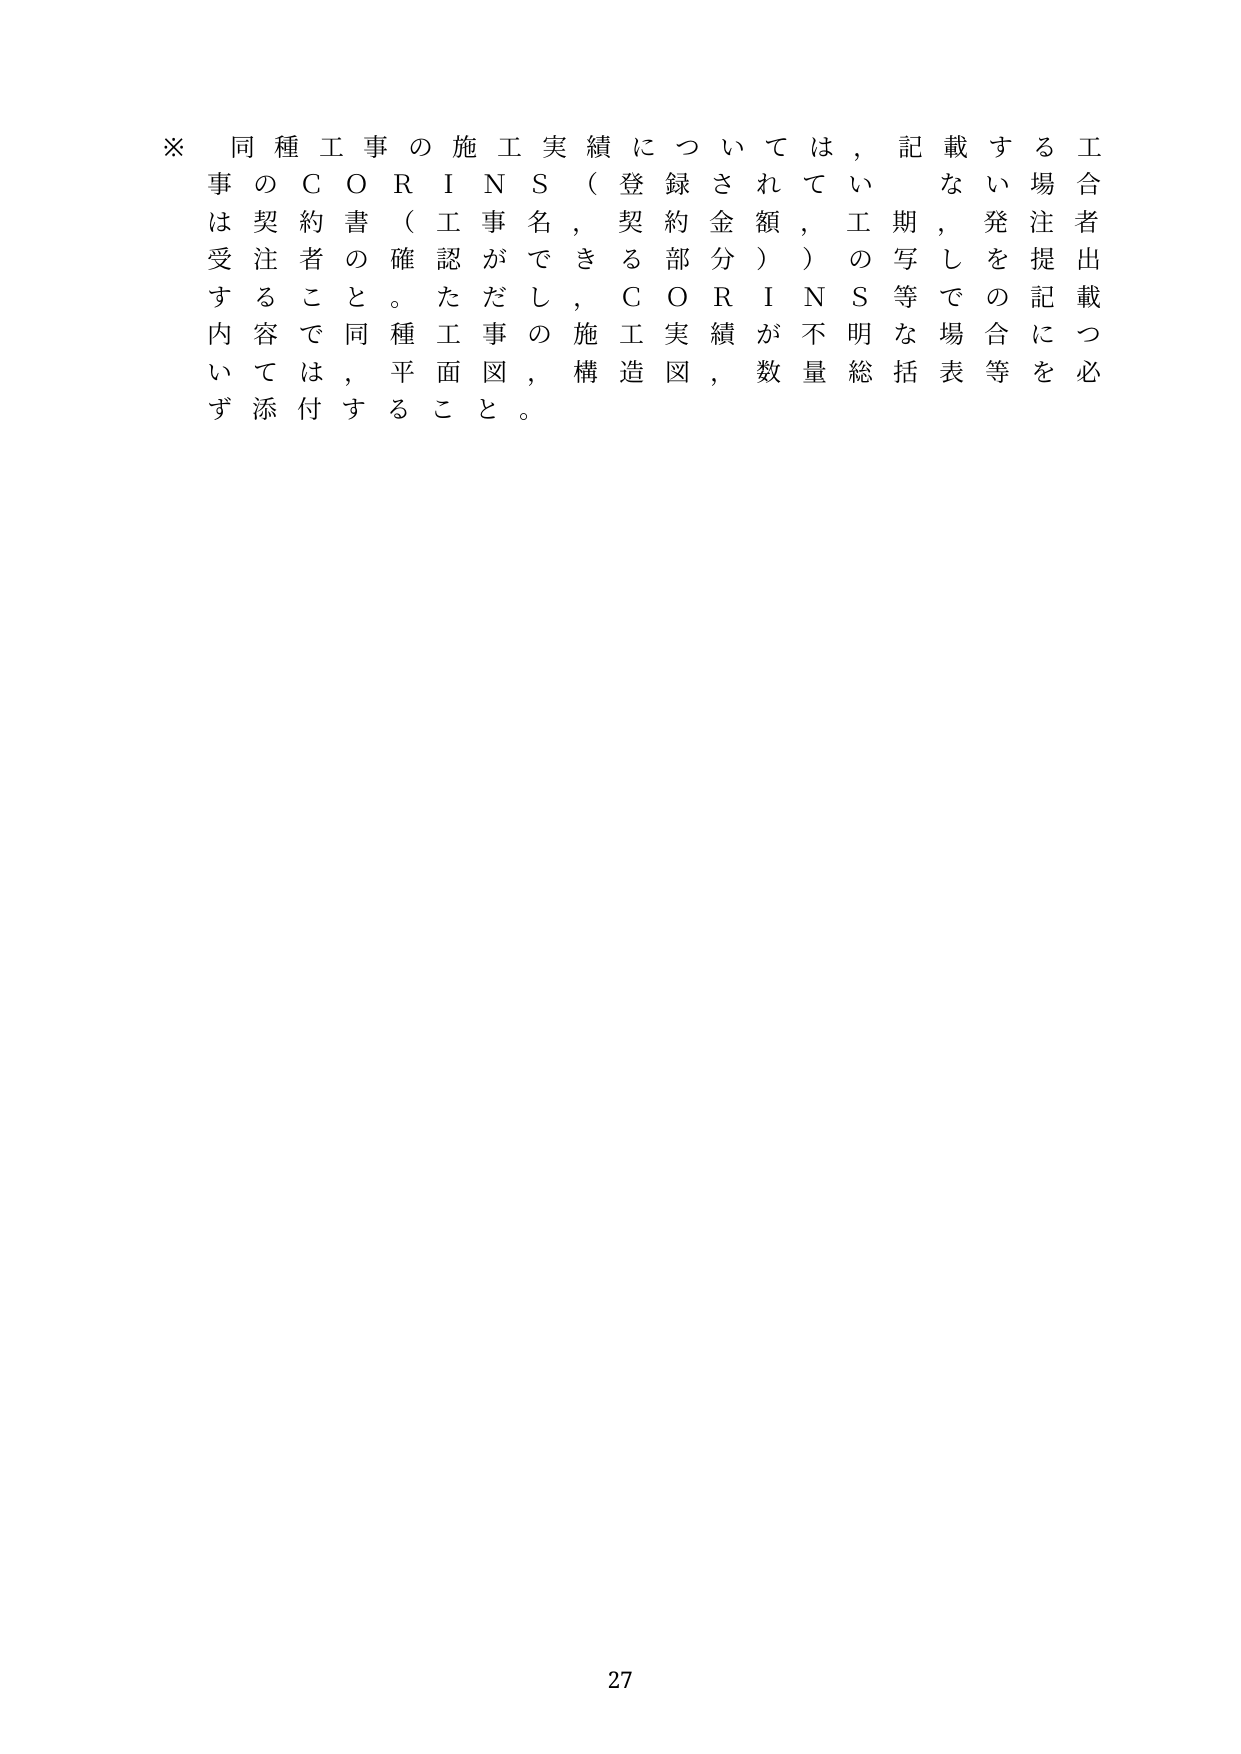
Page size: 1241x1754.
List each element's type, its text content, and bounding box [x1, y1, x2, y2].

text ※ 同種工事の施工実績については，記載する工事のＣＯＲＩＮＳ（登録されてい ない場合は契約書（工事名，契約金額，工期，発注者，受注者の確認ができる部分））の写しを提出すること。ただし，ＣＯＲＩＮＳ等での記載内容で同種工事の施工実績が不明な場合については，平面図，構造図，数量総括表等を必ず添付すること。 [163, 127, 1122, 427]
